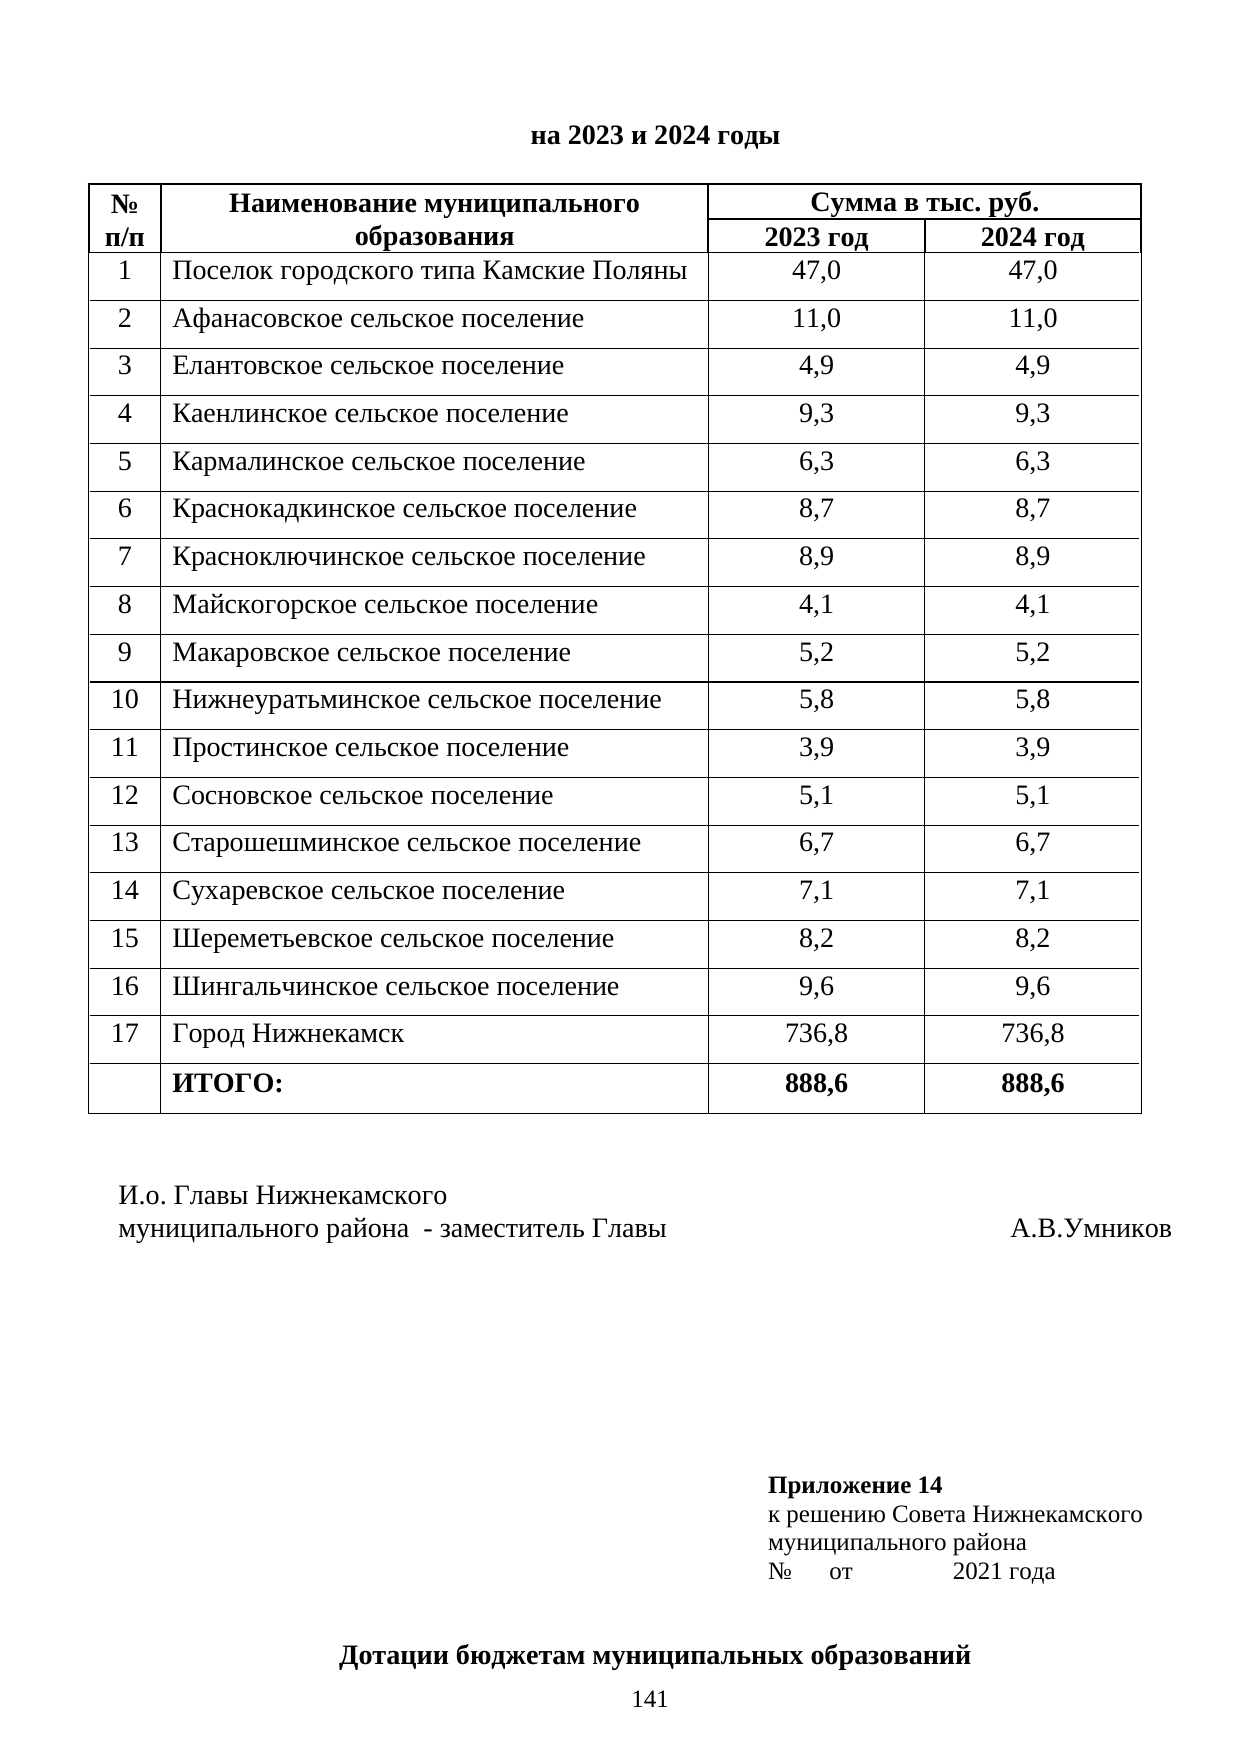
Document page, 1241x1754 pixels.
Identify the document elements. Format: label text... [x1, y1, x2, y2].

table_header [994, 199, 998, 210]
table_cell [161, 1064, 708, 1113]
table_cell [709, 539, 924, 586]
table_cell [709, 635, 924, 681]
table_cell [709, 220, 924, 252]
text Дотации бюджетам муниципальных образований [129, 1638, 1181, 1670]
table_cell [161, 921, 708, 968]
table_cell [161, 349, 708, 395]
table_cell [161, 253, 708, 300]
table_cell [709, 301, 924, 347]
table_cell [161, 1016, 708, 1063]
text муниципального района - заместитель Главы А.В.Умников [118, 1211, 1181, 1243]
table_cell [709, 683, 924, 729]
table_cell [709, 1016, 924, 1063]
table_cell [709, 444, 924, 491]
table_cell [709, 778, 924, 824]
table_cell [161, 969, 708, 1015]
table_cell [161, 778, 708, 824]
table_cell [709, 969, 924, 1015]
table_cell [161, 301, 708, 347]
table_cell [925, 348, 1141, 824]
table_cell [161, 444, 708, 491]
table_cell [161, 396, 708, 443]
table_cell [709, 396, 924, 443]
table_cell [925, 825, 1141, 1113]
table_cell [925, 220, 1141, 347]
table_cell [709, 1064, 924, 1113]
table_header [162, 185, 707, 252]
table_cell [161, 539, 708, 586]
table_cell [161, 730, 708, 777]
text к решению Совета Нижнекамского [768, 1499, 1181, 1527]
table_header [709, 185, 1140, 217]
text № от 2021 года [768, 1556, 1181, 1585]
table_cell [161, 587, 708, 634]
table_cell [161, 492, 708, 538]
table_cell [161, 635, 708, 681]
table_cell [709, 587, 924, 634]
text И.о. Главы Нижнекамского [118, 1178, 1181, 1211]
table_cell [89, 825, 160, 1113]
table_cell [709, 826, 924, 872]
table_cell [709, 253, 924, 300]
text муниципального района [768, 1527, 1181, 1556]
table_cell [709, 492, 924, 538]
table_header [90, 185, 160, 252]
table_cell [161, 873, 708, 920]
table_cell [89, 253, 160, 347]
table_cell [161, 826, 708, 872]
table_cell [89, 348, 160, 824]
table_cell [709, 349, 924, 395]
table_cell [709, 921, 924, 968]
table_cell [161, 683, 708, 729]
text на 2023 и 2024 годы [129, 118, 1181, 151]
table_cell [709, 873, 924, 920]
text Приложение 14 [768, 1470, 1181, 1499]
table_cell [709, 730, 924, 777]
